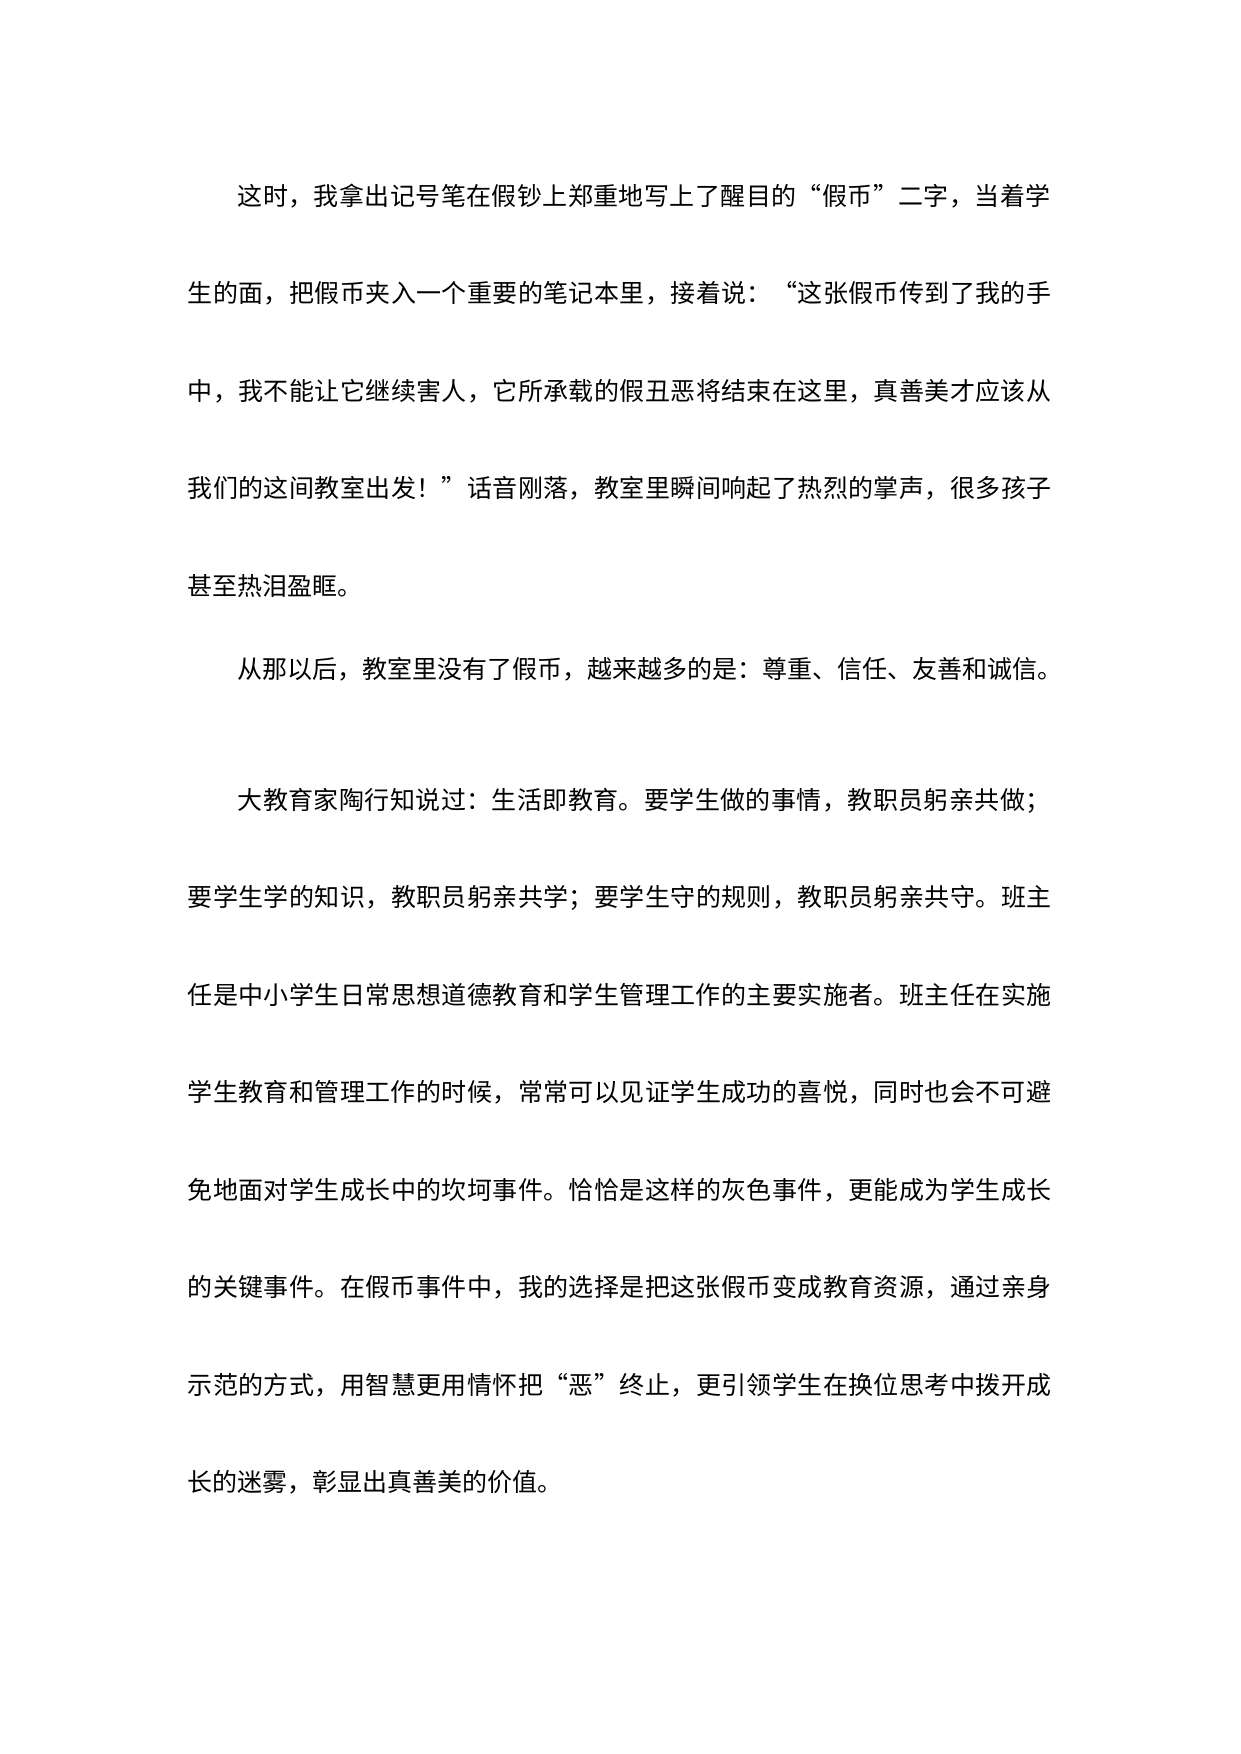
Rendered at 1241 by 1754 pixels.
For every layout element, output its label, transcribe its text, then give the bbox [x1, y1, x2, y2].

text 这时，我拿出记号笔在假钞上郑重地写上了醒目的“假币”二字，当着学生的面，把假币夹入一个重要的笔记本里，接着说：“这张假币传到了我的手中，我不能让它继续害人，它所承载的假丑恶将结束在这里，真善美才应该从我们的这间教室出发！”话音刚落，教室里瞬间响起了热烈的掌声，很多孩子甚至热泪盈眶。 [187, 162, 1053, 617]
text 从那以后，教室里没有了假币，越来越多的是：尊重、信任、友善和诚信。 [187, 635, 1053, 700]
text 大教育家陶行知说过：生活即教育。要学生做的事情，教职员躬亲共做；要学生学的知识，教职员躬亲共学；要学生守的规则，教职员躬亲共守。班主任是中小学生日常思想道德教育和学生管理工作的主要实施者。班主任在实施学生教育和管理工作的时候，常常可以见证学生成功的喜悦，同时也会不可避免地面对学生成长中的坎坷事件。恰恰是这样的灰色事件，更能成为学生成长的关键事件。在假币事件中，我的选择是把这张假币变成教育资源，通过亲身示范的方式，用智慧更用情怀把“恶”终止，更引领学生在换位思考中拨开成长的迷雾，彰显出真善美的价值。 [187, 766, 1053, 1513]
